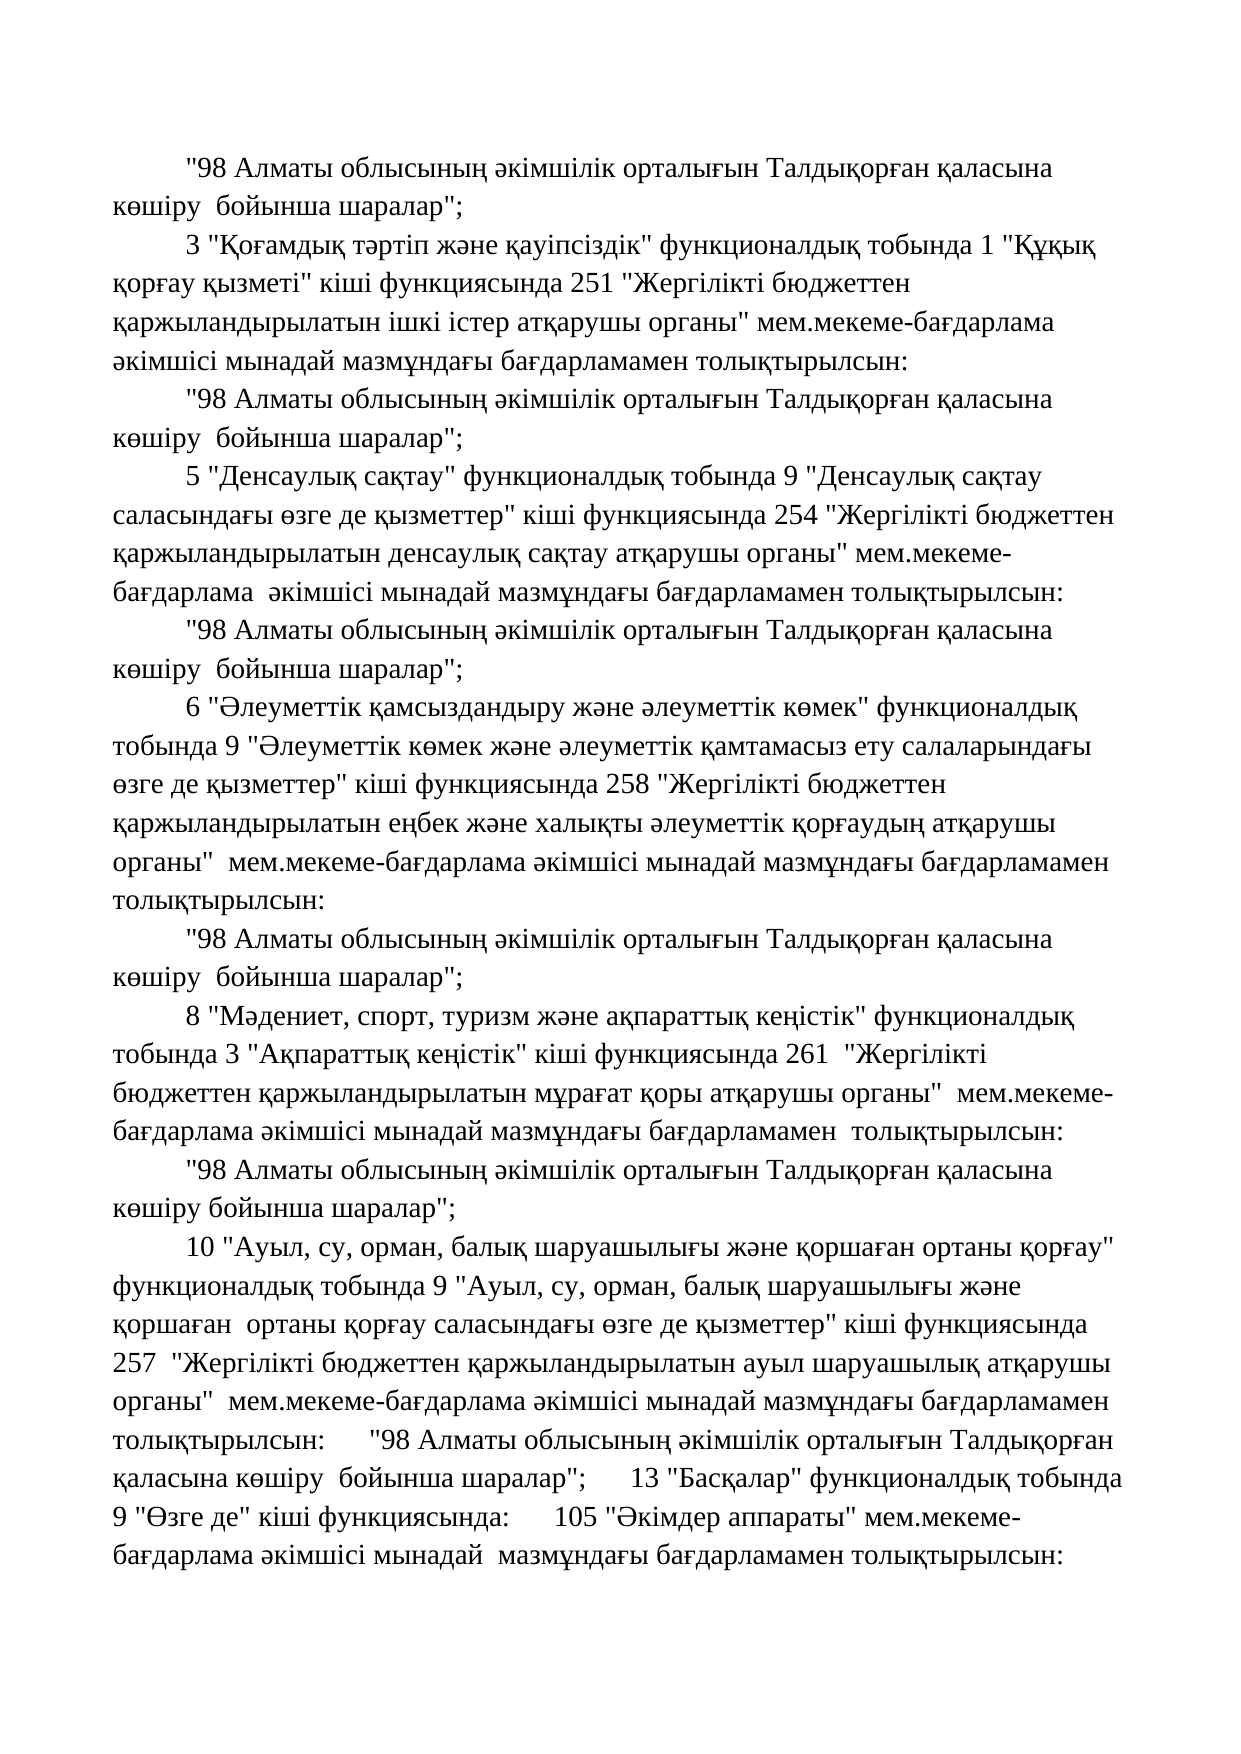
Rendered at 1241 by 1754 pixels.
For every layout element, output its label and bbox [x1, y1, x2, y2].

text [112, 150, 1128, 1263]
text [112, 1268, 1128, 1571]
